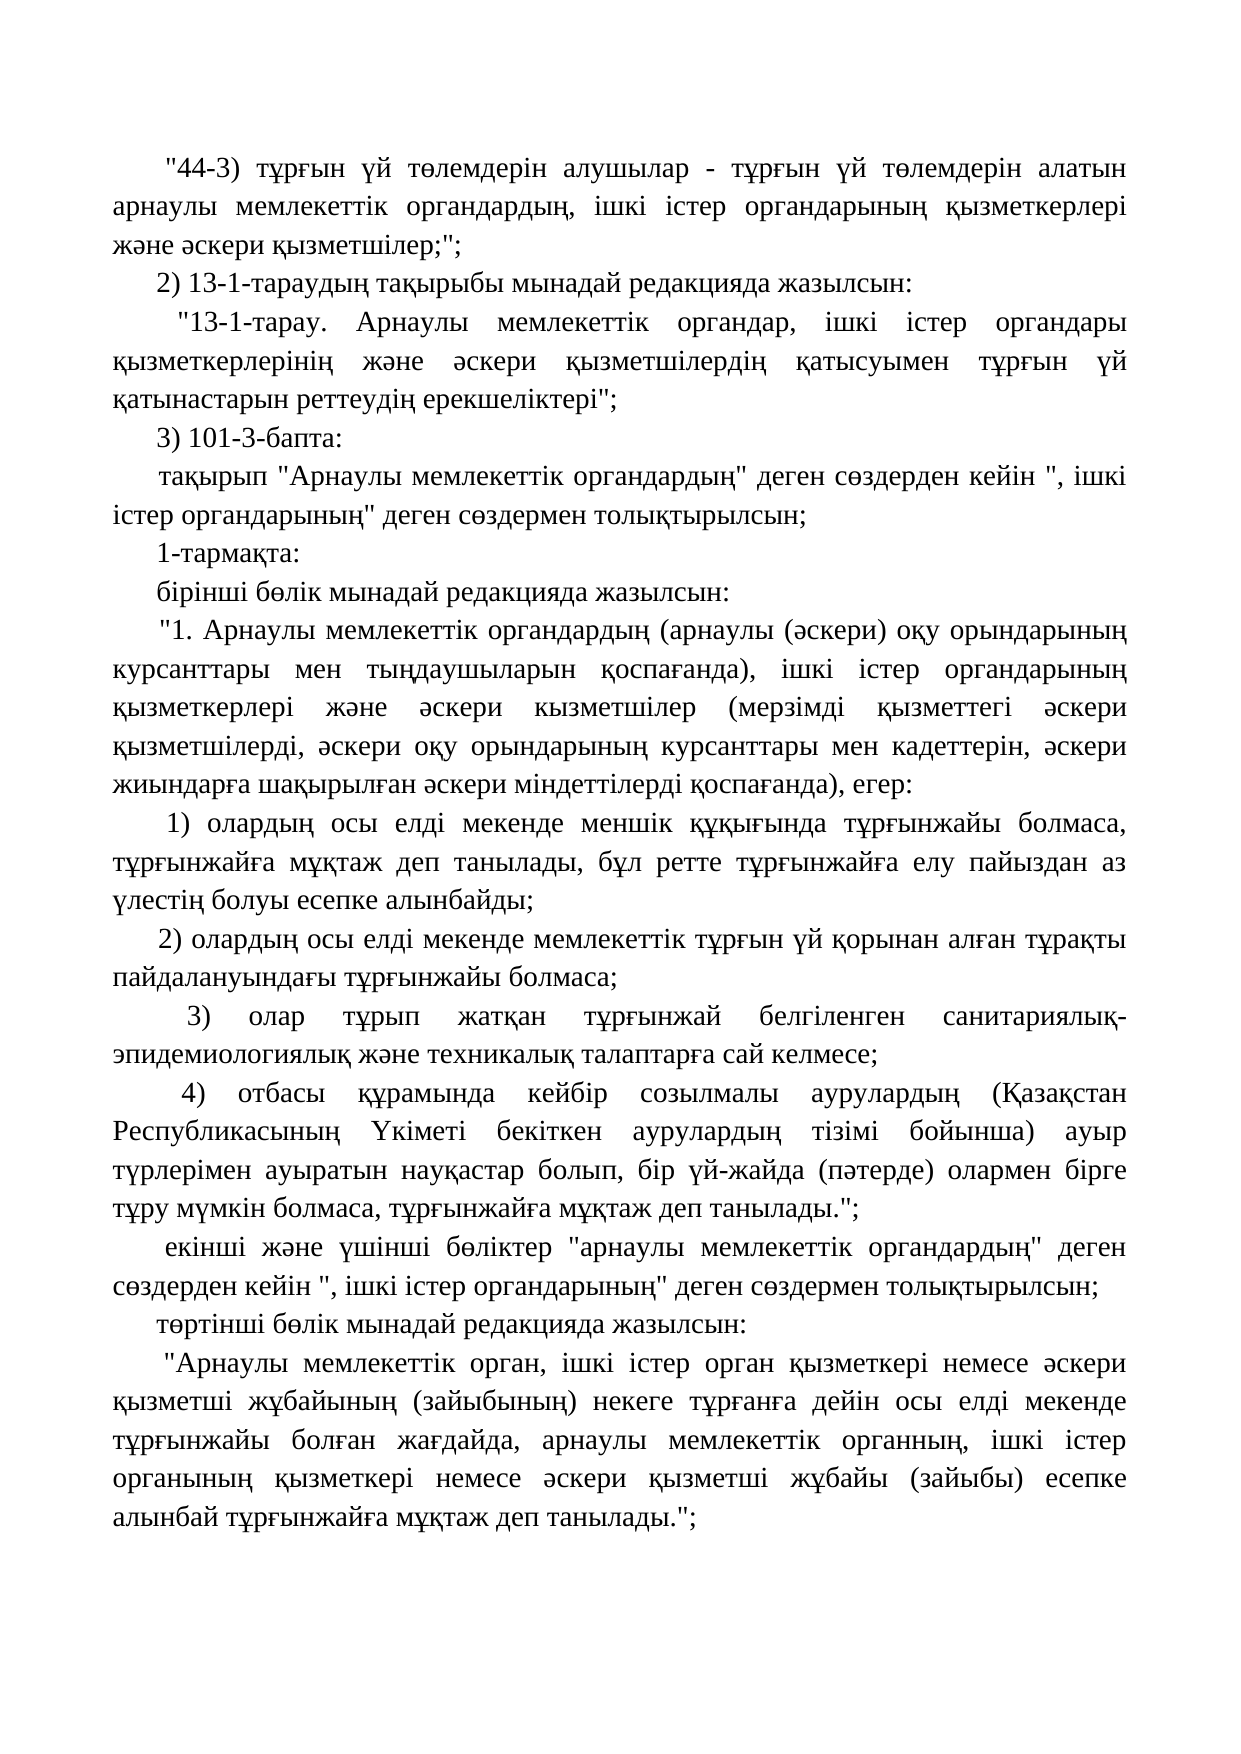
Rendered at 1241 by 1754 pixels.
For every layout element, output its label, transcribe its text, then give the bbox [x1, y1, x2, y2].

text екінші және үшінші бөліктер "арнаулы мемлекеттік органдардың" деген сөздерден кейін ", ішкі істер органдарының" деген сөздермен толықтырылсын; [112, 1229, 1128, 1301]
text "1. Арнаулы мемлекеттік органдардың (арнаулы (әскери) оқу орындарының курсанттары мен тыңдаушыларын қоспағанда), ішкі істер органдарының қызметкерлері және әскери кызметшілер (мерзімді қызметтегі әскери қызметшілерді, әскери оқу орындарының курсанттары мен кадеттерін, әскери жиындарға шақырылған әскери міндеттілерді қоспағанда), егер: [112, 612, 1128, 800]
text 3) 101-3-бапта: [112, 420, 1128, 453]
text 1) олардың осы елді мекенде меншік құқығында тұрғынжайы болмаса, тұрғынжайға мұқтаж деп танылады, бұл ретте тұрғынжайға елу пайыздан аз үлестің болуы есепке алынбайды; [112, 805, 1128, 916]
text 2) 13-1-тараудың тақырыбы мынадай редакцияда жазылсын: [112, 266, 1128, 299]
text "13-1-тарау. Арнаулы мемлекеттік органдар, ішкі істер органдары қызметкерлерінің және әскери қызметшілердің қатысуымен тұрғын үй қатынастарын реттеудің ерекшеліктері"; [112, 304, 1128, 415]
text 1-тармақта: [112, 535, 1128, 569]
text "Арнаулы мемлекеттік орган, ішкі істер орган қызметкері немесе әскери қызметші жұбайының (зайыбының) некеге тұрғанға дейін осы елді мекенде тұрғынжайы болған жағдайда, арнаулы мемлекеттік органның, ішкі істер органының қызметкері немесе әскери қызметші жұбайы (зайыбы) есепке алынбай тұрғынжайға мұқтаж деп танылады."; [112, 1345, 1128, 1532]
text бірінші бөлік мынадай редакцияда жазылсын: [112, 574, 1128, 607]
text 4) отбасы құрамында кейбір созылмалы аурулардың (Қазақстан Республикасының Үкіметі бекіткен аурулардың тізімі бойынша) ауыр түрлерімен ауыратын науқастар болып, бір үй-жайда (пәтерде) олармен бірге тұру мүмкін болмаса, тұрғынжайға мұқтаж деп танылады."; [112, 1075, 1128, 1224]
text төртінші бөлік мынадай редакцияда жазылсын: [112, 1306, 1128, 1340]
text тақырып "Арнаулы мемлекеттік органдардың" деген сөздерден кейін ", ішкі істер органдарының" деген сөздермен толықтырылсын; [112, 458, 1128, 530]
text "44-3) тұрғын үй төлемдерін алушылар - тұрғын үй төлемдерін алатын арнаулы мемлекеттік органдардың, ішкі істер органдарының қызметкерлері және әскери қызметшілер;"; [112, 150, 1128, 261]
text 3) олар тұрып жатқан тұрғынжай белгіленген санитариялық-эпидемиологиялық және техникалық талаптарға сай келмесе; [112, 998, 1128, 1070]
text 2) олардың осы елді мекенде мемлекеттік тұрғын үй қорынан алған тұрақты пайдалануындағы тұрғынжайы болмаса; [112, 921, 1128, 993]
